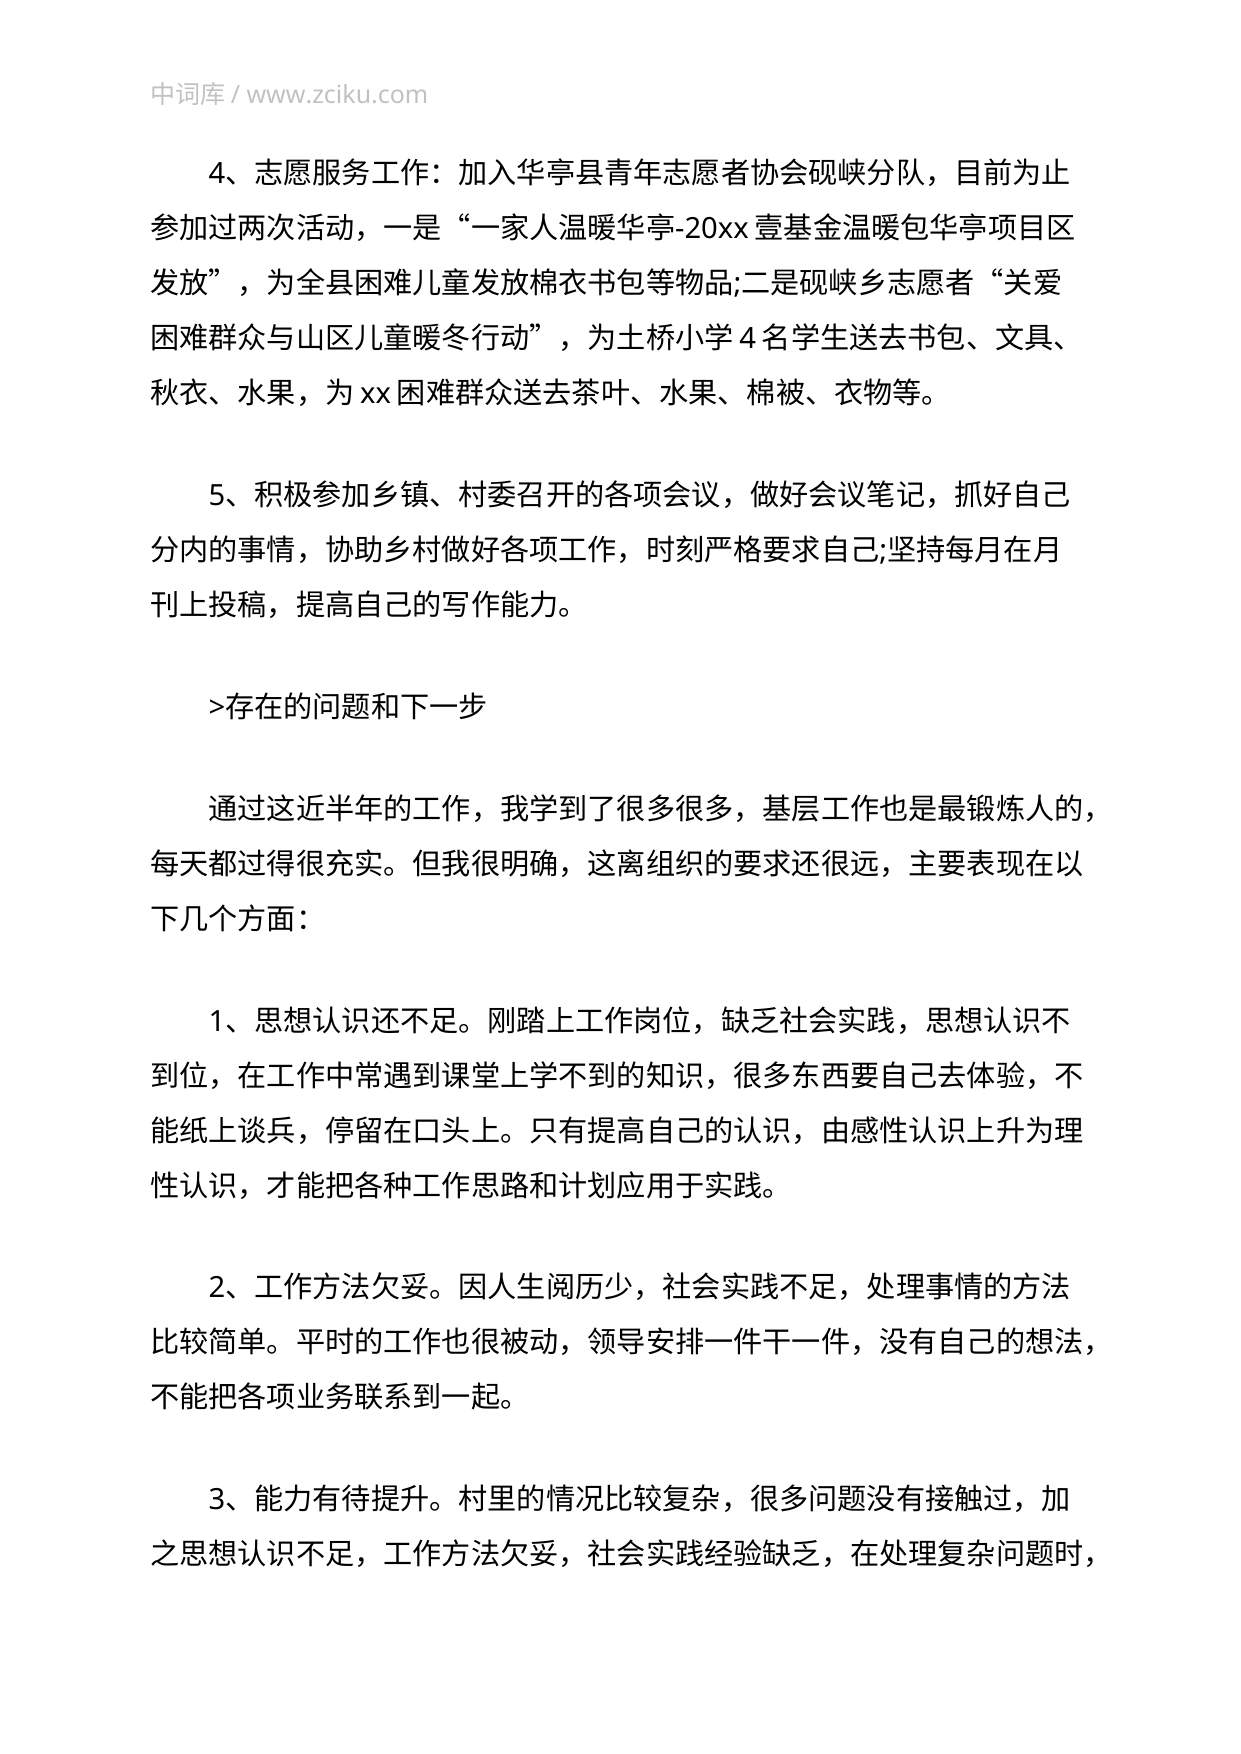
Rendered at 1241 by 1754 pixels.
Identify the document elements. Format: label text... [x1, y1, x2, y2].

text >存在的问题和下一步 [150, 684, 1090, 726]
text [150, 1476, 1090, 1573]
text 5、积极参加乡镇、村委召开的各项会议，做好会议笔记，抓好自己分内的事情，协助乡村做好各项工作，时刻严格要求自己;坚持每月在月刊上投稿，提高自己的写作能力。 [150, 472, 1090, 624]
text 1、思想认识还不足。刚踏上工作岗位，缺乏社会实践，思想认识不到位，在工作中常遇到课堂上学不到的知识，很多东西要自己去体验，不能纸上谈兵，停留在口头上。只有提高自己的认识，由感性认识上升为理性认识，才能把各种工作思路和计划应用于实践。 [150, 997, 1090, 1204]
text 4、志愿服务工作：加入华亭县青年志愿者协会砚峡分队，目前为止参加过两次活动，一是“一家人温暖华亭-20xx壹基金温暖包华亭项目区发放”，为全县困难儿童发放棉衣书包等物品;二是砚峡乡志愿者“关爱困难群众与山区儿童暖冬行动”，为土桥小学4名学生送去书包、文具、秋衣、水果，为xx困难群众送去茶叶、水果、棉被、衣物等。 [150, 150, 1090, 412]
text 通过这近半年的工作，我学到了很多很多，基层工作也是最锻炼人的，每天都过得很充实。但我很明确，这离组织的要求还很远，主要表现在以下几个方面： [150, 786, 1090, 938]
text 2、工作方法欠妥。因人生阅历少，社会实践不足，处理事情的方法比较简单。平时的工作也很被动，领导安排一件干一件，没有自己的想法，不能把各项业务联系到一起。 [150, 1264, 1090, 1416]
